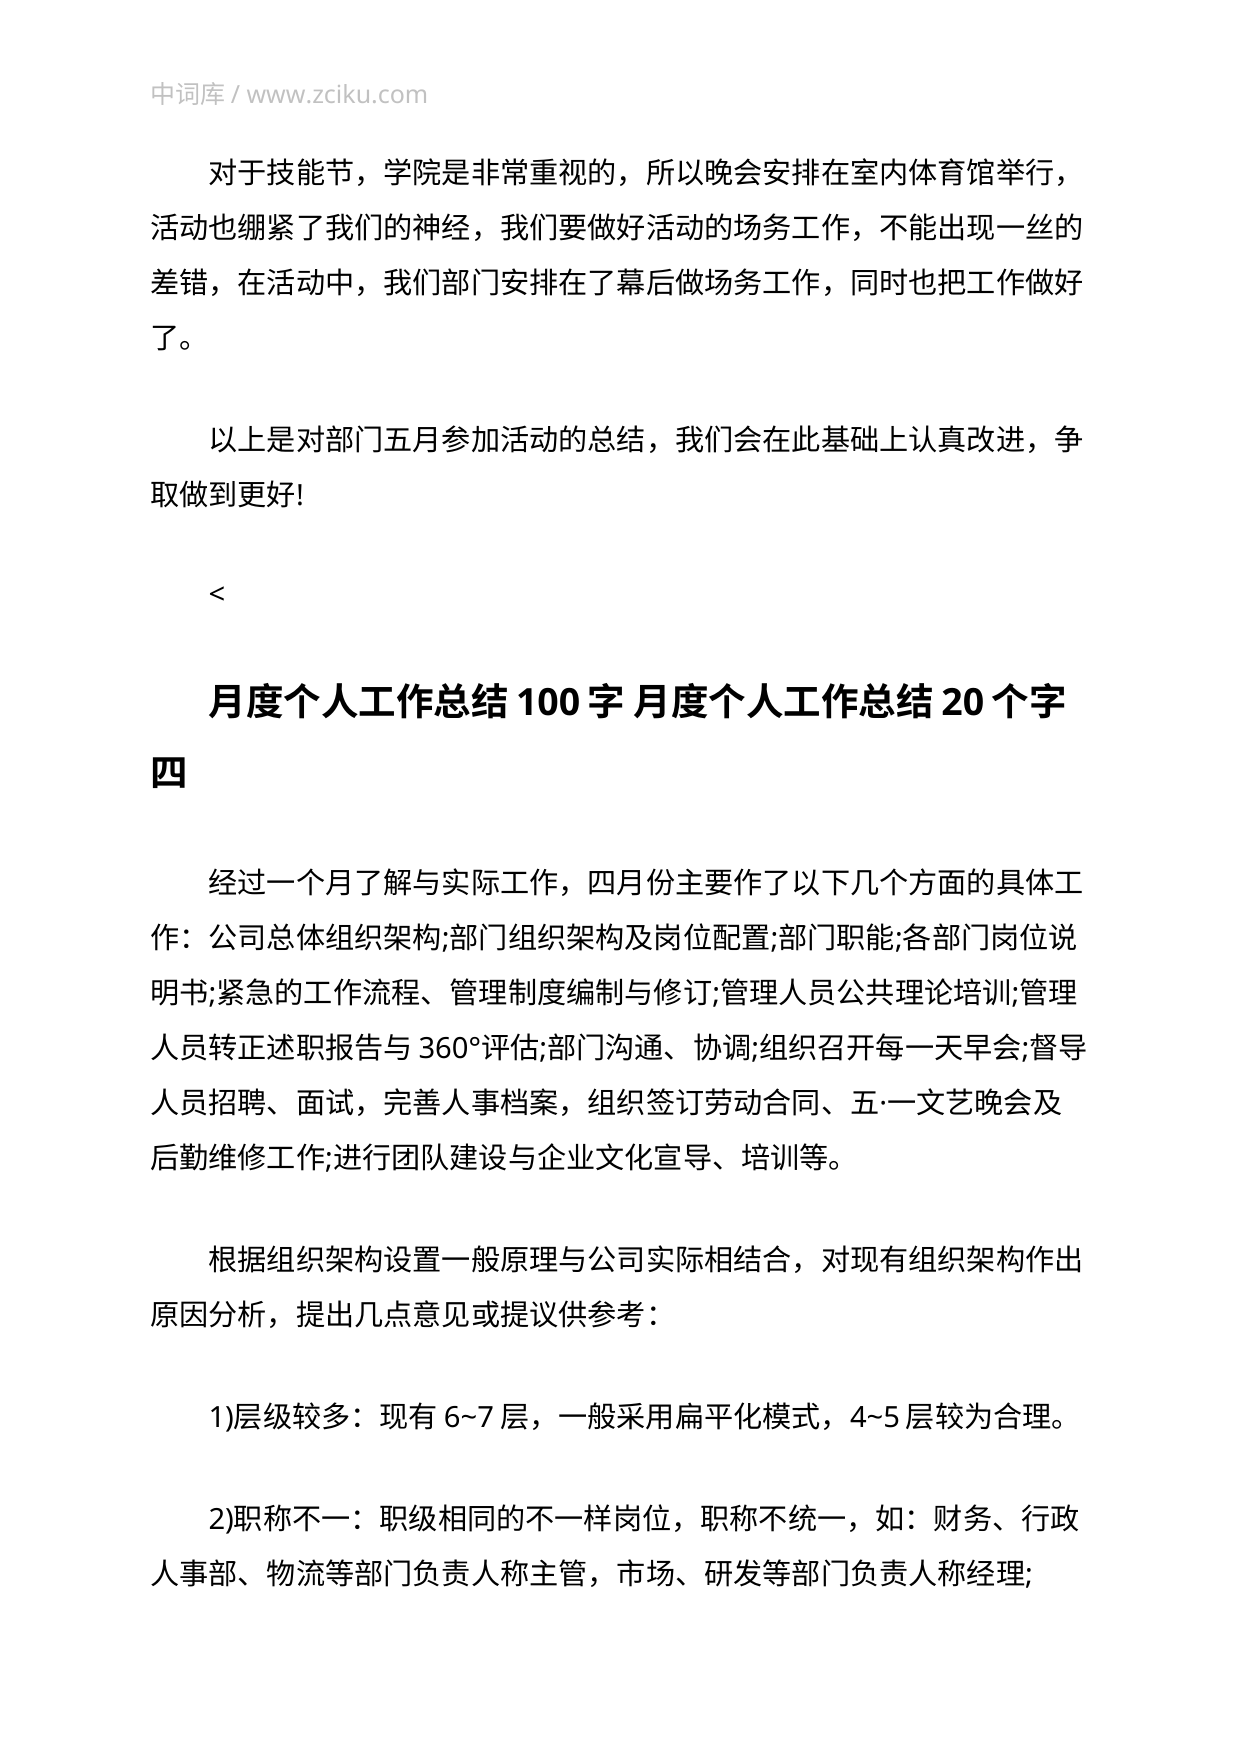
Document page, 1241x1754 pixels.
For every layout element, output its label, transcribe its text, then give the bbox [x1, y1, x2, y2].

text 经过一个月了解与实际工作，四月份主要作了以下几个方面的具体工作：公司总体组织架构;部门组织架构及岗位配置;部门职能;各部门岗位说明书;紧急的工作流程、管理制度编制与修订;管理人员公共理论培训;管理人员转正述职报告与360°评估;部门沟通、协调;组织召开每一天早会;督导人员招聘、面试，完善人事档案，组织签订劳动合同、五·一文艺晚会及后勤维修工作;进行团队建设与企业文化宣导、培训等。 [150, 860, 1090, 1177]
text 以上是对部门五月参加活动的总结，我们会在此基础上认真改进，争取做到更好! [150, 416, 1090, 514]
text 根据组织架构设置一般原理与公司实际相结合，对现有组织架构作出原因分析，提出几点意见或提议供参考： [150, 1237, 1090, 1334]
text 月度个人工作总结100字 月度个人工作总结20个字四 [150, 672, 1090, 797]
text 1)层级较多：现有6~7层，一般采用扁平化模式，4~5层较为合理。 [150, 1393, 1090, 1436]
text < [150, 573, 1090, 613]
text 对于技能节，学院是非常重视的，所以晚会安排在室内体育馆举行，活动也绷紧了我们的神经，我们要做好活动的场务工作，不能出现一丝的差错，在活动中，我们部门安排在了幕后做场务工作，同时也把工作做好了。 [150, 150, 1090, 357]
text 2)职称不一：职级相同的不一样岗位，职称不统一，如：财务、行政人事部、物流等部门负责人称主管，市场、研发等部门负责人称经理; [150, 1495, 1090, 1593]
